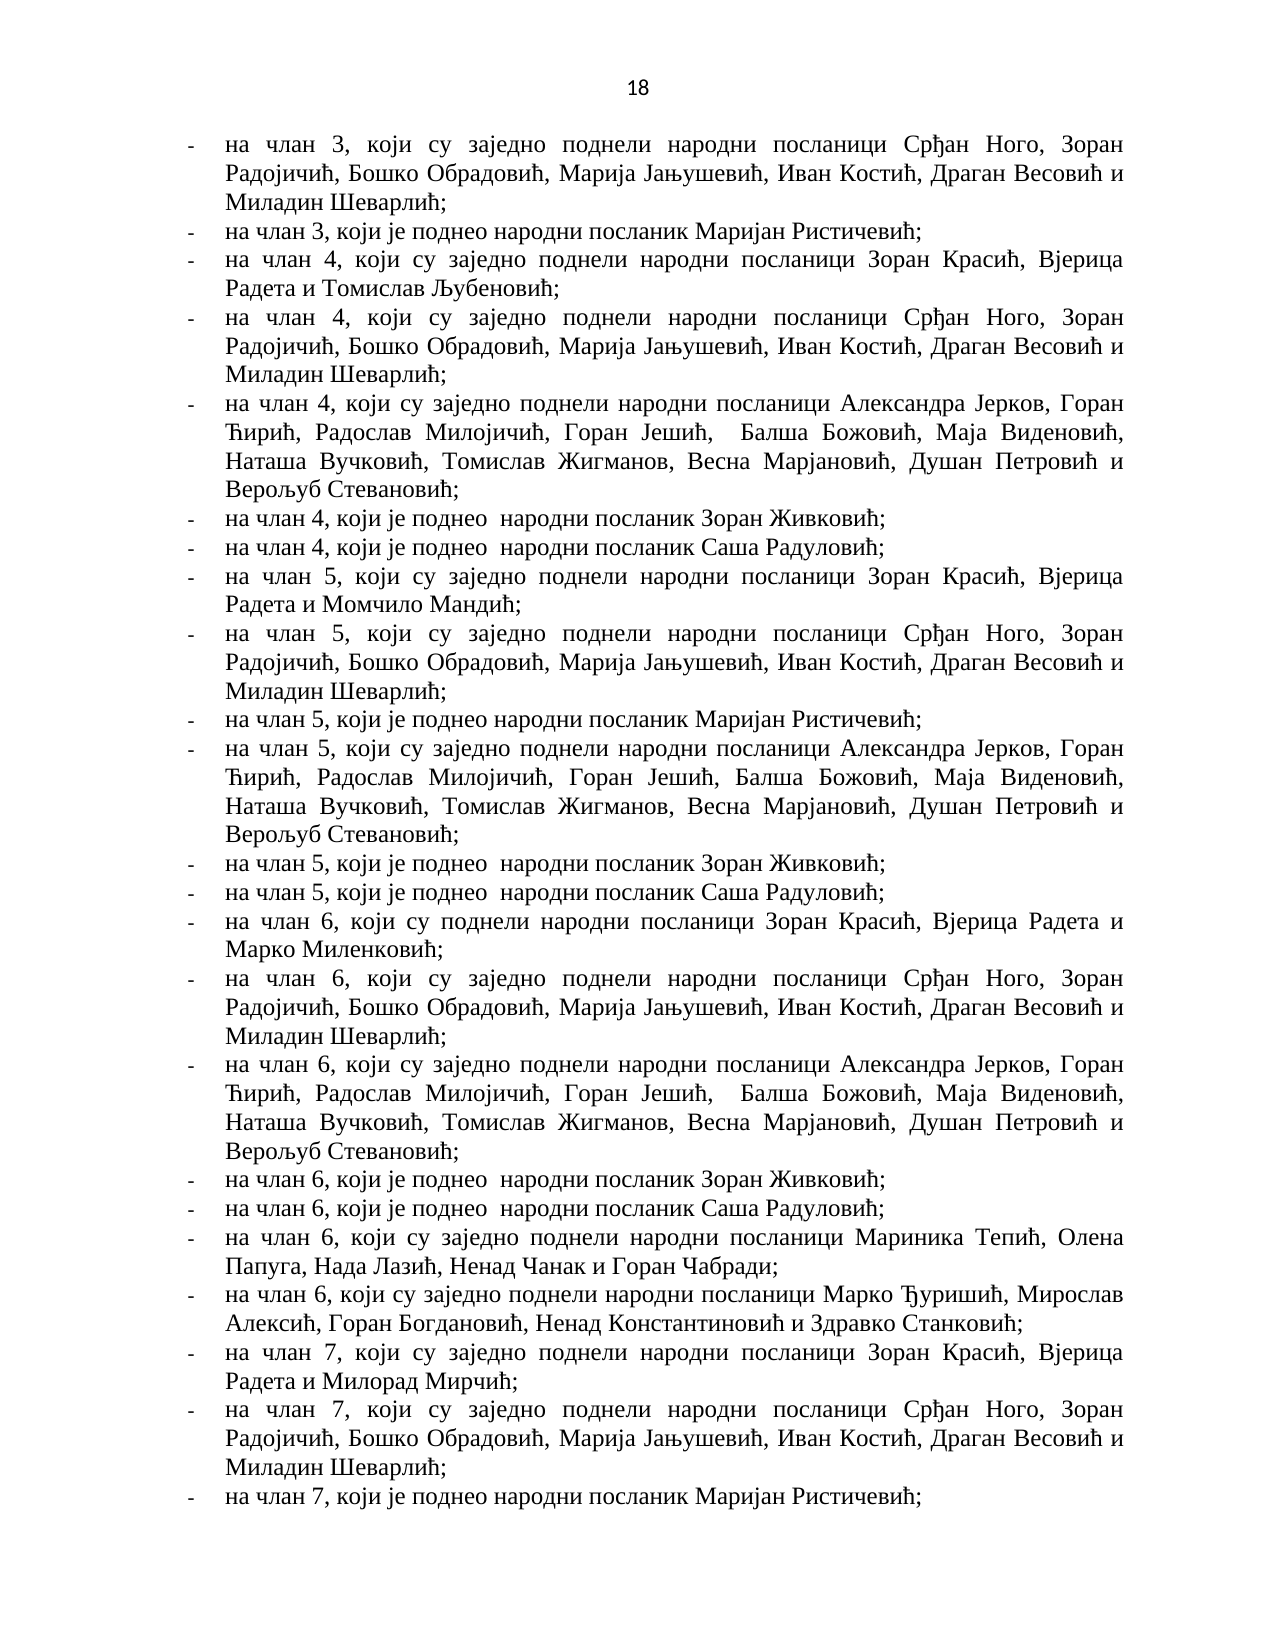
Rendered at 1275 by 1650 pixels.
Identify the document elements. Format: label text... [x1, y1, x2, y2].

list на члан 5, који су заједно поднели народни посланици Срђан Ного, Зоран Радојичић, Бошко Обрадовић, Марија Јањушевић, Иван Костић, Драган Весовић и Миладин Шеварлић; [187, 618, 1125, 704]
list на члан 4, који је поднео народни посланик Зоран Живковић; [187, 503, 1125, 532]
list на члан 6, који је поднео народни посланик Зоран Живковић; [187, 1164, 1125, 1193]
list на члан 5, који је поднео народни посланик Маријан Ристичевић; [187, 704, 1125, 733]
list на члан 5, који је поднео народни посланик Саша Радуловић; [187, 877, 1125, 906]
list на члан 4, који је поднео народни посланик Саша Радуловић; [187, 532, 1125, 561]
list на члан 5, који су заједно поднели народни посланици Зоран Красић, Вјерица Радета и Момчило Мандић; [187, 561, 1125, 618]
list на члан 6, који су заједно поднели народни посланици Марко Ђуришић, Мирослав Алексић, Горан Богдановић, Ненад Константиновић и Здравко Станковић; [187, 1279, 1125, 1337]
list на члан 5, који су заједно поднели народни посланици Александра Јерков, Горан Ћирић, Радослав Милојичић, Горан Јешић, Балша Божовић, Маја Виденовић, Наташа Вучковић, Томислав Жигманов, Весна Марјановић, Душан Петровић и Верољуб Стевановић; [187, 733, 1125, 848]
list на члан 3, који су заједно поднели народни посланици Срђан Ного, Зоран Радојичић, Бошко Обрадовић, Марија Јањушевић, Иван Костић, Драган Весовић и Миладин Шеварлић; [187, 129, 1125, 216]
list на члан 6, који су заједно поднели народни посланици Срђан Ного, Зоран Радојичић, Бошко Обрадовић, Марија Јањушевић, Иван Костић, Драган Весовић и Миладин Шеварлић; [187, 963, 1125, 1049]
list на члан 7, који је поднео народни посланик Маријан Ристичевић; [187, 1481, 1125, 1509]
list на члан 6, који су заједно поднели народни посланици Александра Јерков, Горан Ћирић, Радослав Милојичић, Горан Јешић, Балша Божовић, Маја Виденовић, Наташа Вучковић, Томислав Жигманов, Весна Марјановић, Душан Петровић и Верољуб Стевановић; [187, 1049, 1125, 1164]
list на члан 6, који су заједно поднели народни посланици Мариника Тепић, Олена Папуга, Нада Лазић, Ненад Чанак и Горан Чабради; [187, 1222, 1125, 1279]
list на члан 7, који су заједно поднели народни посланици Срђан Ного, Зоран Радојичић, Бошко Обрадовић, Марија Јањушевић, Иван Костић, Драган Весовић и Миладин Шеварлић; [187, 1394, 1125, 1481]
list на члан 4, који су заједно поднели народни посланици Александра Јерков, Горан Ћирић, Радослав Милојичић, Горан Јешић, Балша Божовић, Маја Виденовић, Наташа Вучковић, Томислав Жигманов, Весна Марјановић, Душан Петровић и Верољуб Стевановић; [187, 388, 1125, 503]
list на члан 6, који је поднео народни посланик Саша Радуловић; [187, 1193, 1125, 1222]
list на члан 5, који је поднео народни посланик Зоран Живковић; [187, 848, 1125, 877]
list на члан 3, који је поднео народни посланик Маријан Ристичевић; [187, 216, 1125, 244]
list на члан 7, који су заједно поднели народни посланици Зоран Красић, Вјерица Радета и Милорад Мирчић; [187, 1337, 1125, 1394]
list на члан 6, који су поднели народни посланици Зоран Красић, Вјерица Радета и Марко Миленковић; [187, 906, 1125, 963]
list на члан 4, који су заједно поднели народни посланици Срђан Ного, Зоран Радојичић, Бошко Обрадовић, Марија Јањушевић, Иван Костић, Драган Весовић и Миладин Шеварлић; [187, 302, 1125, 388]
list на члан 4, који су заједно поднели народни посланици Зоран Красић, Вјерица Радета и Томислав Љубеновић; [187, 244, 1125, 302]
